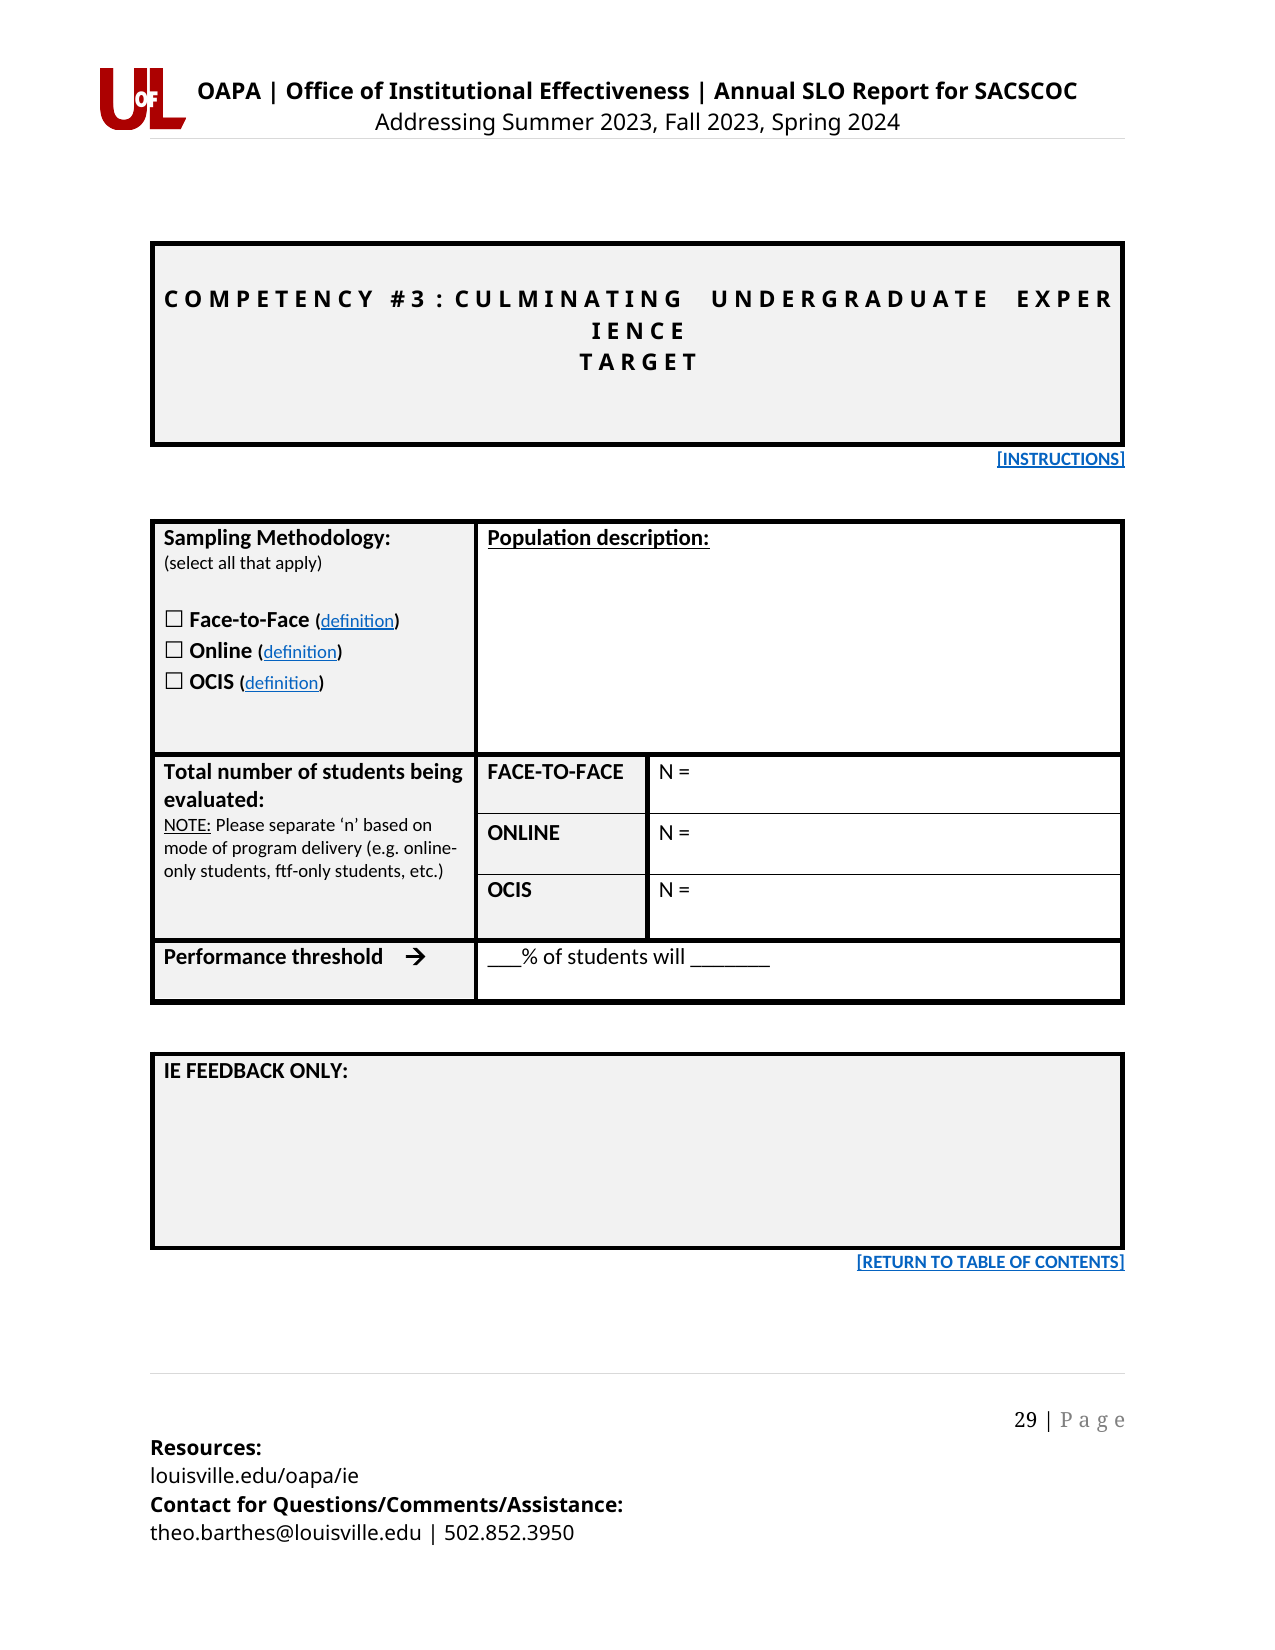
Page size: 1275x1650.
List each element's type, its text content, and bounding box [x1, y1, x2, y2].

table_cell N = [650, 814, 1120, 874]
picture [100, 68, 187, 130]
text [RETURN TO TABLE OF CONTENTS] [150, 1250, 1125, 1273]
table_cell ___% of students will _______ [478, 943, 1120, 998]
table_header IE FEEDBACK ONLY: [155, 1056, 1120, 1246]
text [INSTRUCTIONS] [150, 447, 1125, 500]
table_cell N = [650, 757, 1120, 813]
table_cell OCIS [478, 875, 645, 938]
table_header Population description: [478, 524, 1120, 752]
table_cell Total number of students being evaluated: NOTE: Please separate ‘n’ based on mode of program delivery (e.g. online-only students, ftf-only students, etc.) [155, 757, 474, 938]
table_header C O M P E T E N C Y # 3 : C U L M I N A T I N G U N D E R G R A D U A T E E X P E R I E N C E T A R G E T [155, 246, 1120, 442]
table_cell ONLINE [478, 814, 645, 874]
table_cell FACE-TO-FACE [478, 757, 645, 813]
table_cell Performance threshold [155, 943, 474, 998]
table_header Sampling Methodology: (select all that apply) Face-to-Face (definition) Online (definition) OCIS (definition) [155, 524, 474, 752]
table_cell N = [650, 875, 1120, 938]
